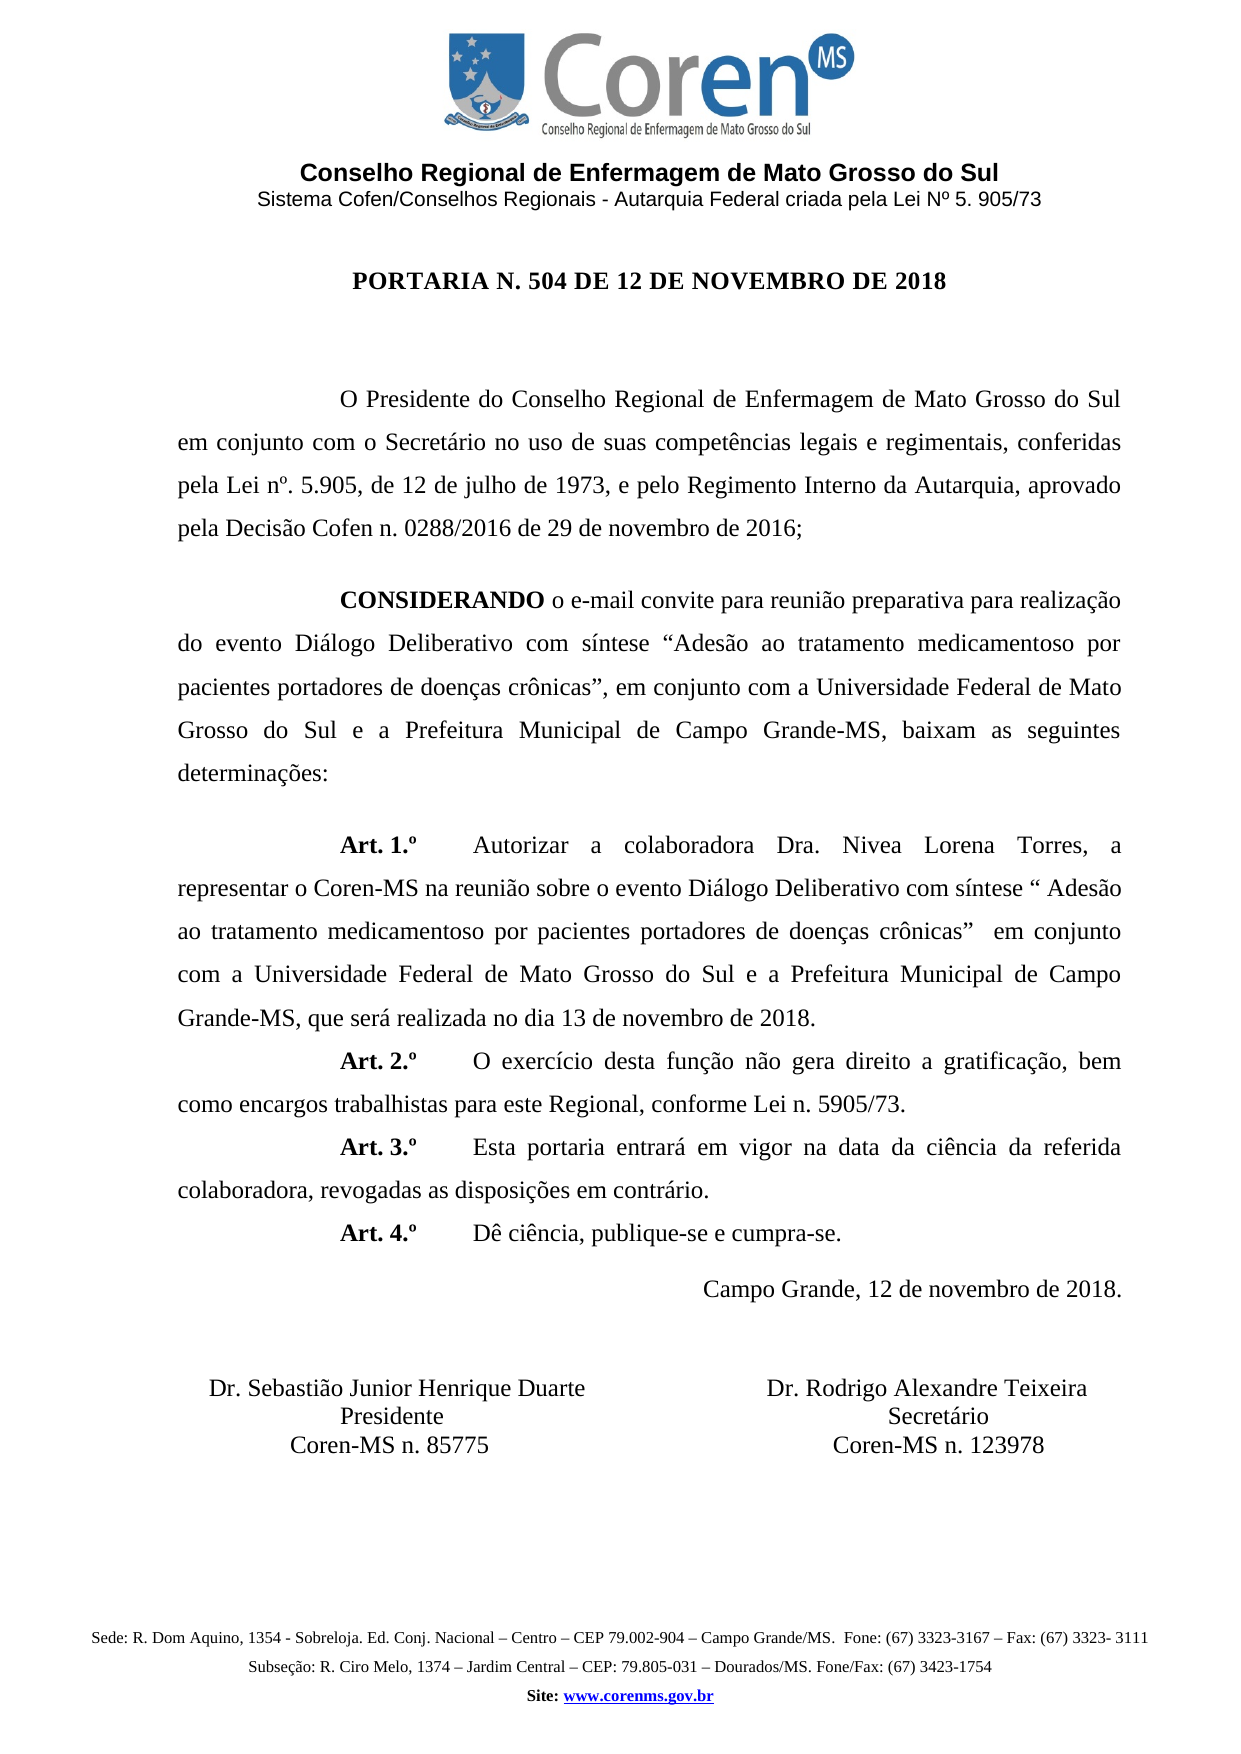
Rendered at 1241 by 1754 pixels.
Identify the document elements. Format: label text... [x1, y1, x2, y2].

text Presidente Secretário [177, 1401, 1122, 1430]
list Autorizar a colaboradora Dra. Nivea Lorena Torres, a representar o Coren-MS na reunião sobre o evento Diálogo Deliberativo com síntese “ Adesão ao tratamento medicamentoso por pacientes portadores de doenças crônicas” em conjunto com a Universidade Federal de Mato Grosso do Sul e a Prefeitura Municipal de Campo Grande-MS, que será realizada no dia 13 de novembro de 2018. [177, 830, 1122, 1031]
text Coren-MS n. 85775 Coren-MS n. 123978 [177, 1430, 1122, 1459]
list Dê ciência, publique-se e cumpra-se. [177, 1218, 1122, 1247]
text O Presidente do Conselho Regional de Enfermagem de Mato Grosso do Sul em conjunto com o Secretário no uso de suas competências legais e regimentais, conferidas pela Lei nº. 5.905, de 12 de julho de 1973, e pelo Regimento Interno da Autarquia, aprovado pela Decisão Cofen n. 0288/2016 de 29 de novembro de 2016; [177, 384, 1122, 542]
list Esta portaria entrará em vigor na data da ciência da referida colaboradora, revogadas as disposições em contrário. [177, 1132, 1122, 1204]
text Campo Grande, 12 de novembro de 2018. [177, 1274, 1122, 1303]
list O exercício desta função não gera direito a gratificação, bem como encargos trabalhistas para este Regional, conforme Lei n. 5905/73. [177, 1046, 1122, 1118]
title Portaria n. 504 de 12 de NOVEMBRO de 2018 [177, 266, 1122, 294]
text CONSIDERANDO o e-mail convite para reunião preparativa para realização do evento Diálogo Deliberativo com síntese “Adesão ao tratamento medicamentoso por pacientes portadores de doenças crônicas”, em conjunto com a Universidade Federal de Mato Grosso do Sul e a Prefeitura Municipal de Campo Grande-MS, baixam as seguintes determinações: [177, 585, 1122, 787]
picture [442, 29, 857, 142]
text Dr. Sebastião Junior Henrique Duarte Dr. Rodrigo Alexandre Teixeira [177, 1373, 1122, 1401]
